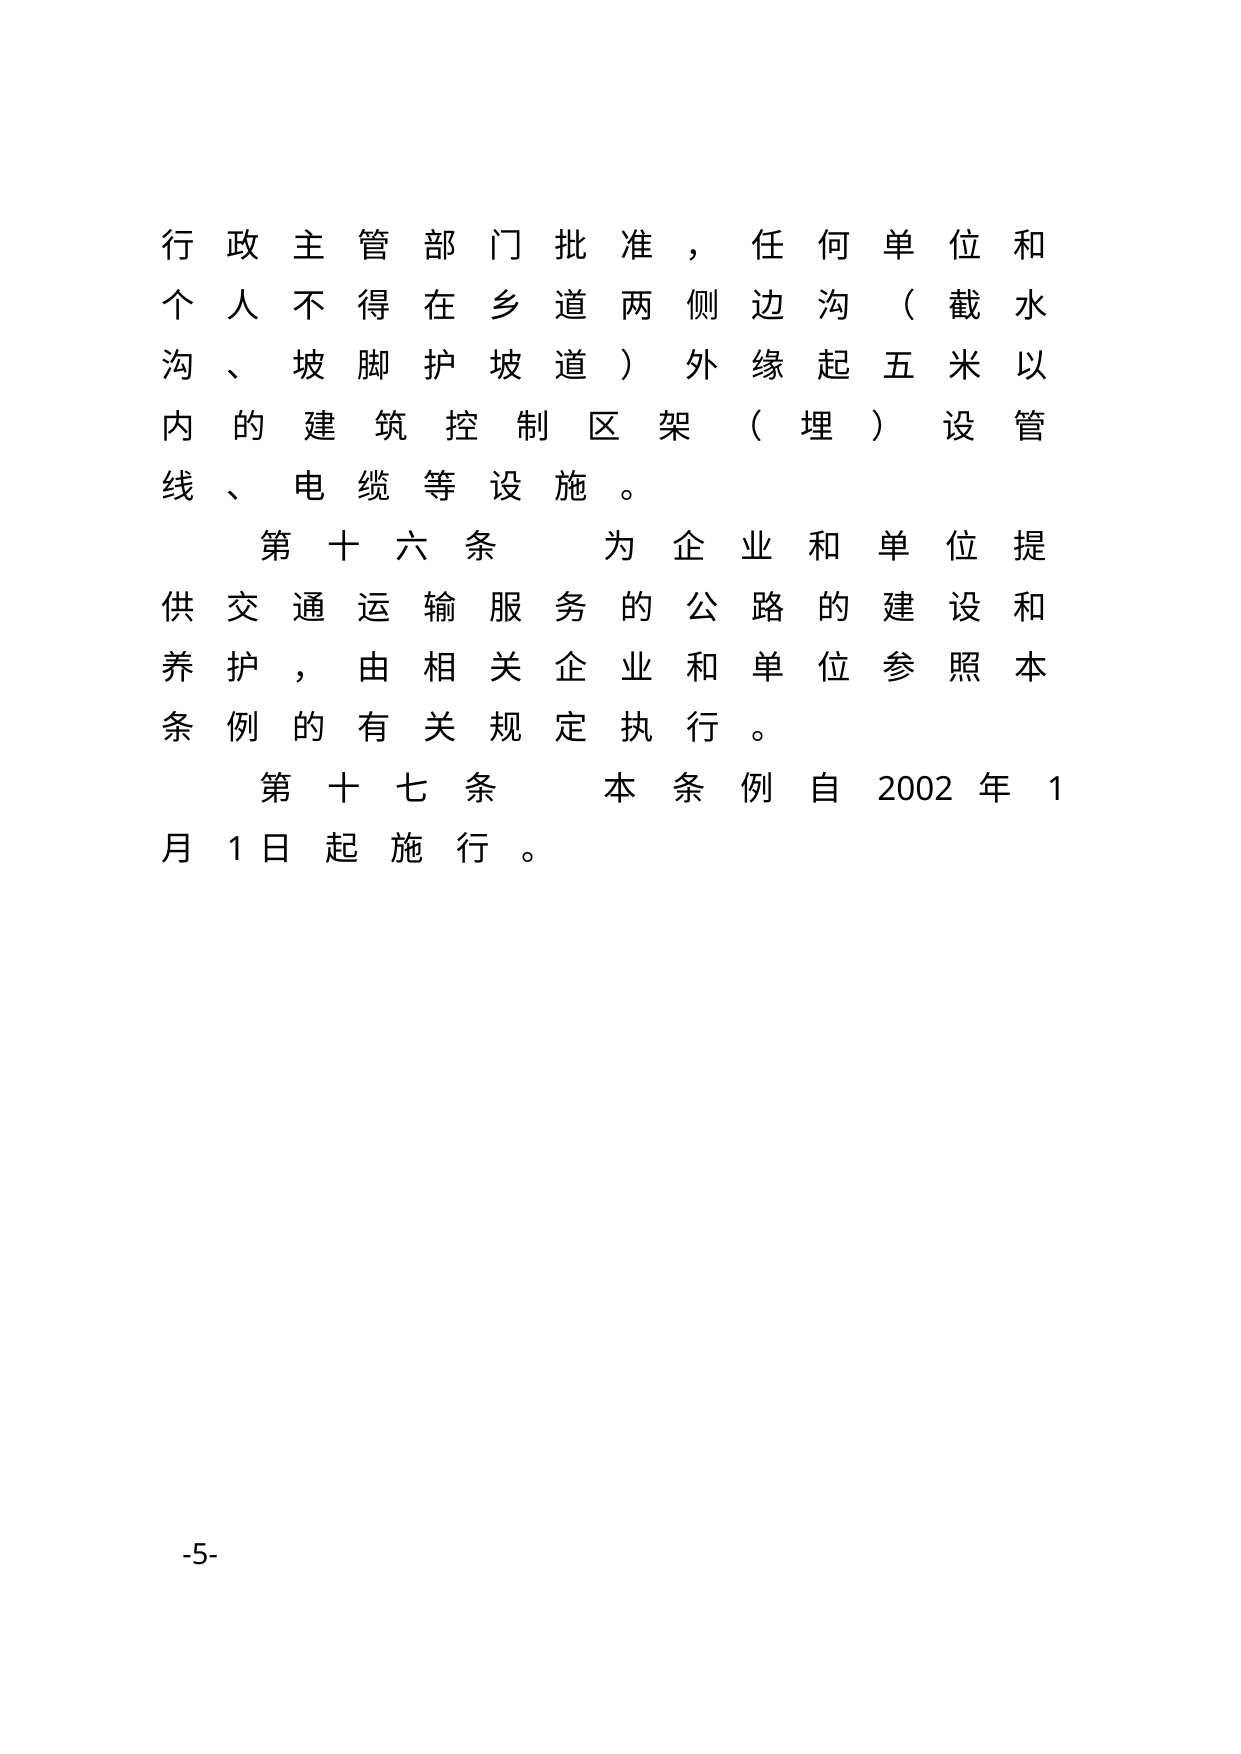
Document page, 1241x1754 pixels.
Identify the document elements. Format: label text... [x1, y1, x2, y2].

list 第十七条 本条例自2002年1月1日起施行。 [161, 755, 1079, 876]
list 第十六条 为企业和单位提供交通运输服务的公路的建设和养护，由相关企业和单位参照本条例的有关规定执行。 [161, 514, 1079, 755]
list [161, 213, 1079, 514]
